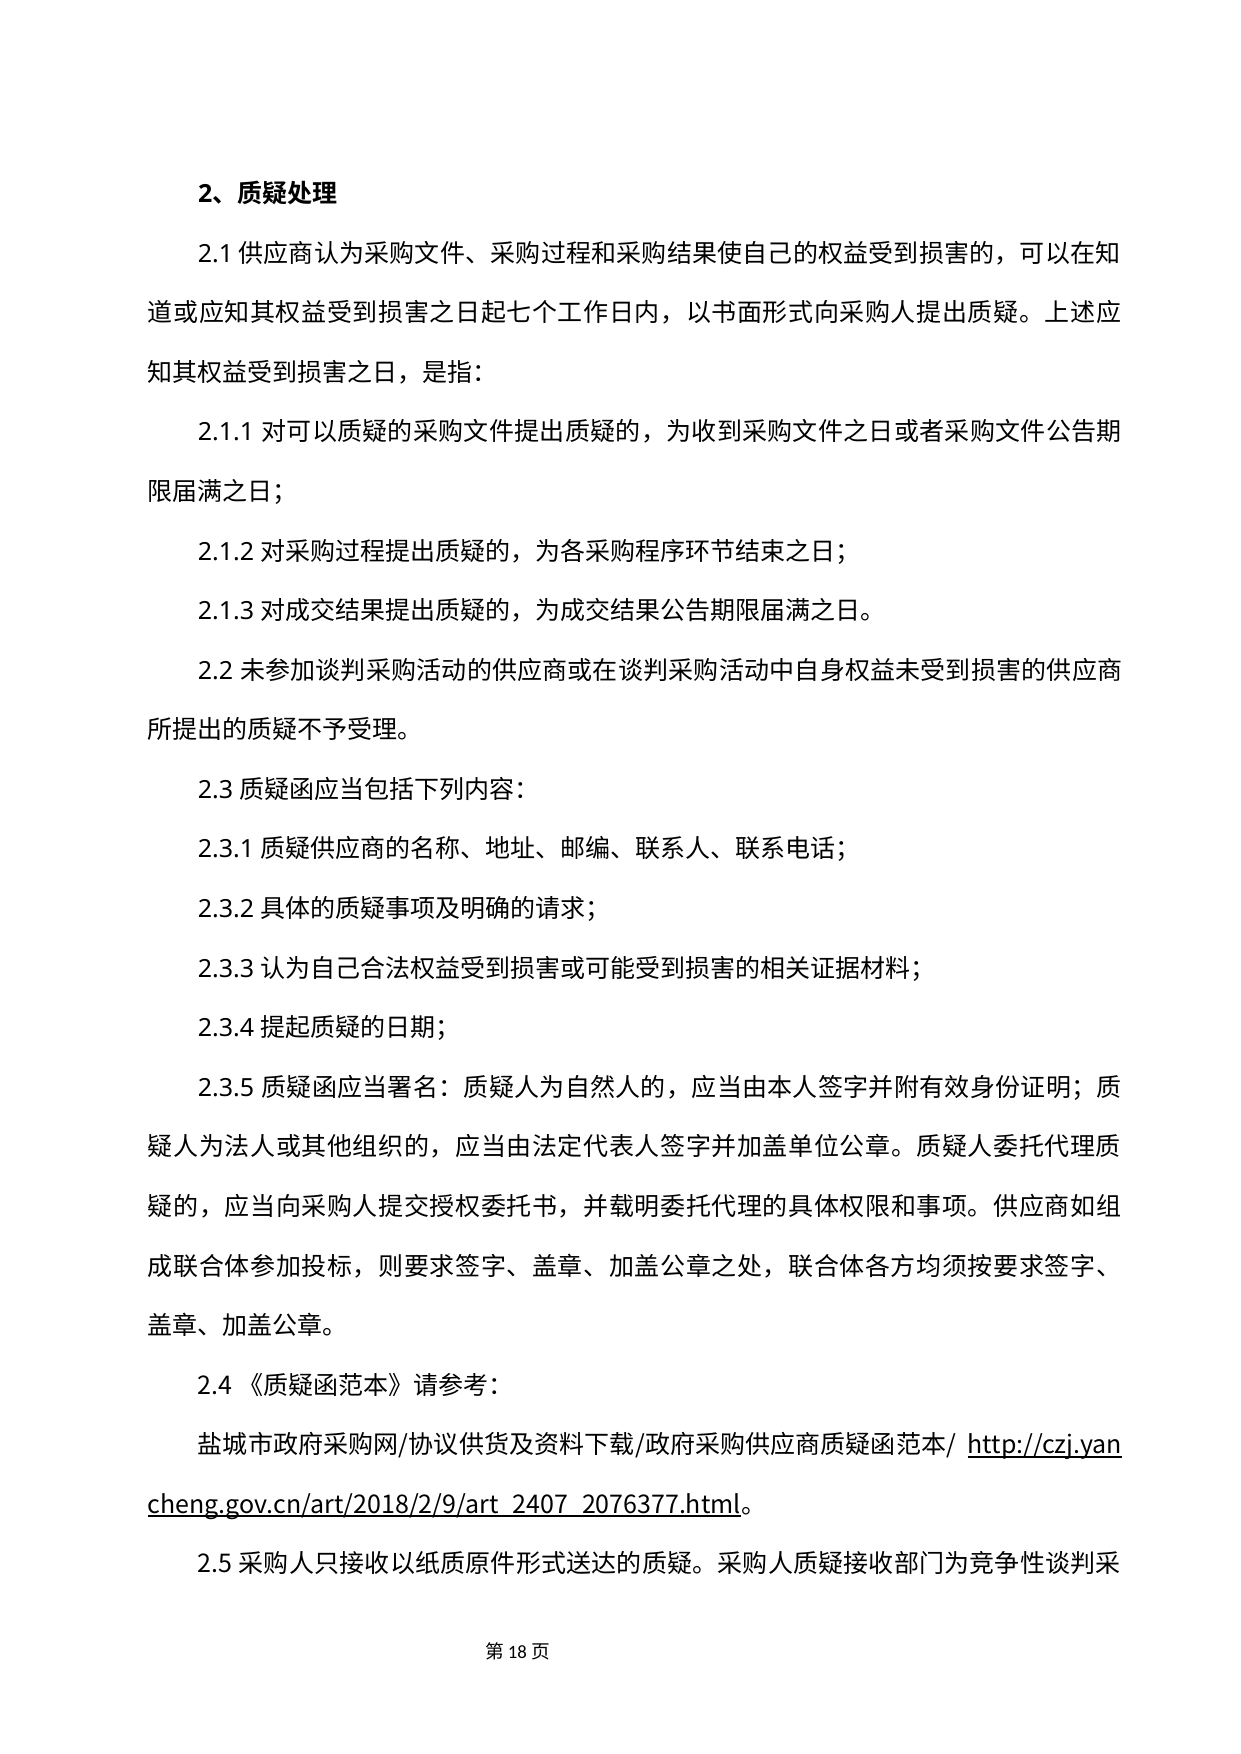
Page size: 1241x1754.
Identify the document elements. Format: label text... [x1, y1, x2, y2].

text 2.3.4 提起质疑的日期； [148, 996, 1122, 1056]
text 盐城市政府采购网/协议供货及资料下载/政府采购供应商质疑函范本/ http://czj.yancheng.gov.cn/art/2018/2/9/art_2407_2076377.html。 [148, 1413, 1122, 1532]
text 2.1.2 对采购过程提出质疑的，为各采购程序环节结束之日； [148, 519, 1122, 579]
text 2.3.2 具体的质疑事项及明确的请求； [148, 877, 1122, 936]
text 2.2 未参加谈判采购活动的供应商或在谈判采购活动中自身权益未受到损害的供应商所提出的质疑不予受理。 [148, 638, 1122, 758]
text 2.1.1 对可以质疑的采购文件提出质疑的，为收到采购文件之日或者采购文件公告期限届满之日； [148, 400, 1122, 519]
text 2.1.3 对成交结果提出质疑的，为成交结果公告期限届满之日。 [148, 579, 1122, 638]
text 2.3 质疑函应当包括下列内容： [148, 758, 1122, 817]
text 2.3.3 认为自己合法权益受到损害或可能受到损害的相关证据材料； [148, 936, 1122, 996]
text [148, 1532, 1122, 1592]
text 2.1供应商认为采购文件、采购过程和采购结果使自己的权益受到损害的，可以在知道或应知其权益受到损害之日起七个工作日内，以书面形式向采购人提出质疑。上述应知其权益受到损害之日，是指： [148, 221, 1122, 400]
text 2.3.1 质疑供应商的名称、地址、邮编、联系人、联系电话； [148, 817, 1122, 877]
text 2.3.5 质疑函应当署名：质疑人为自然人的，应当由本人签字并附有效身份证明；质疑人为法人或其他组织的，应当由法定代表人签字并加盖单位公章。质疑人委托代理质疑的，应当向采购人提交授权委托书，并载明委托代理的具体权限和事项。供应商如组成联合体参加投标，则要求签字、盖章、加盖公章之处，联合体各方均须按要求签字、盖章、加盖公章。 [148, 1056, 1122, 1353]
text 2、质疑处理 [148, 162, 1122, 221]
text 2.4 《质疑函范本》请参考： [148, 1353, 1122, 1413]
